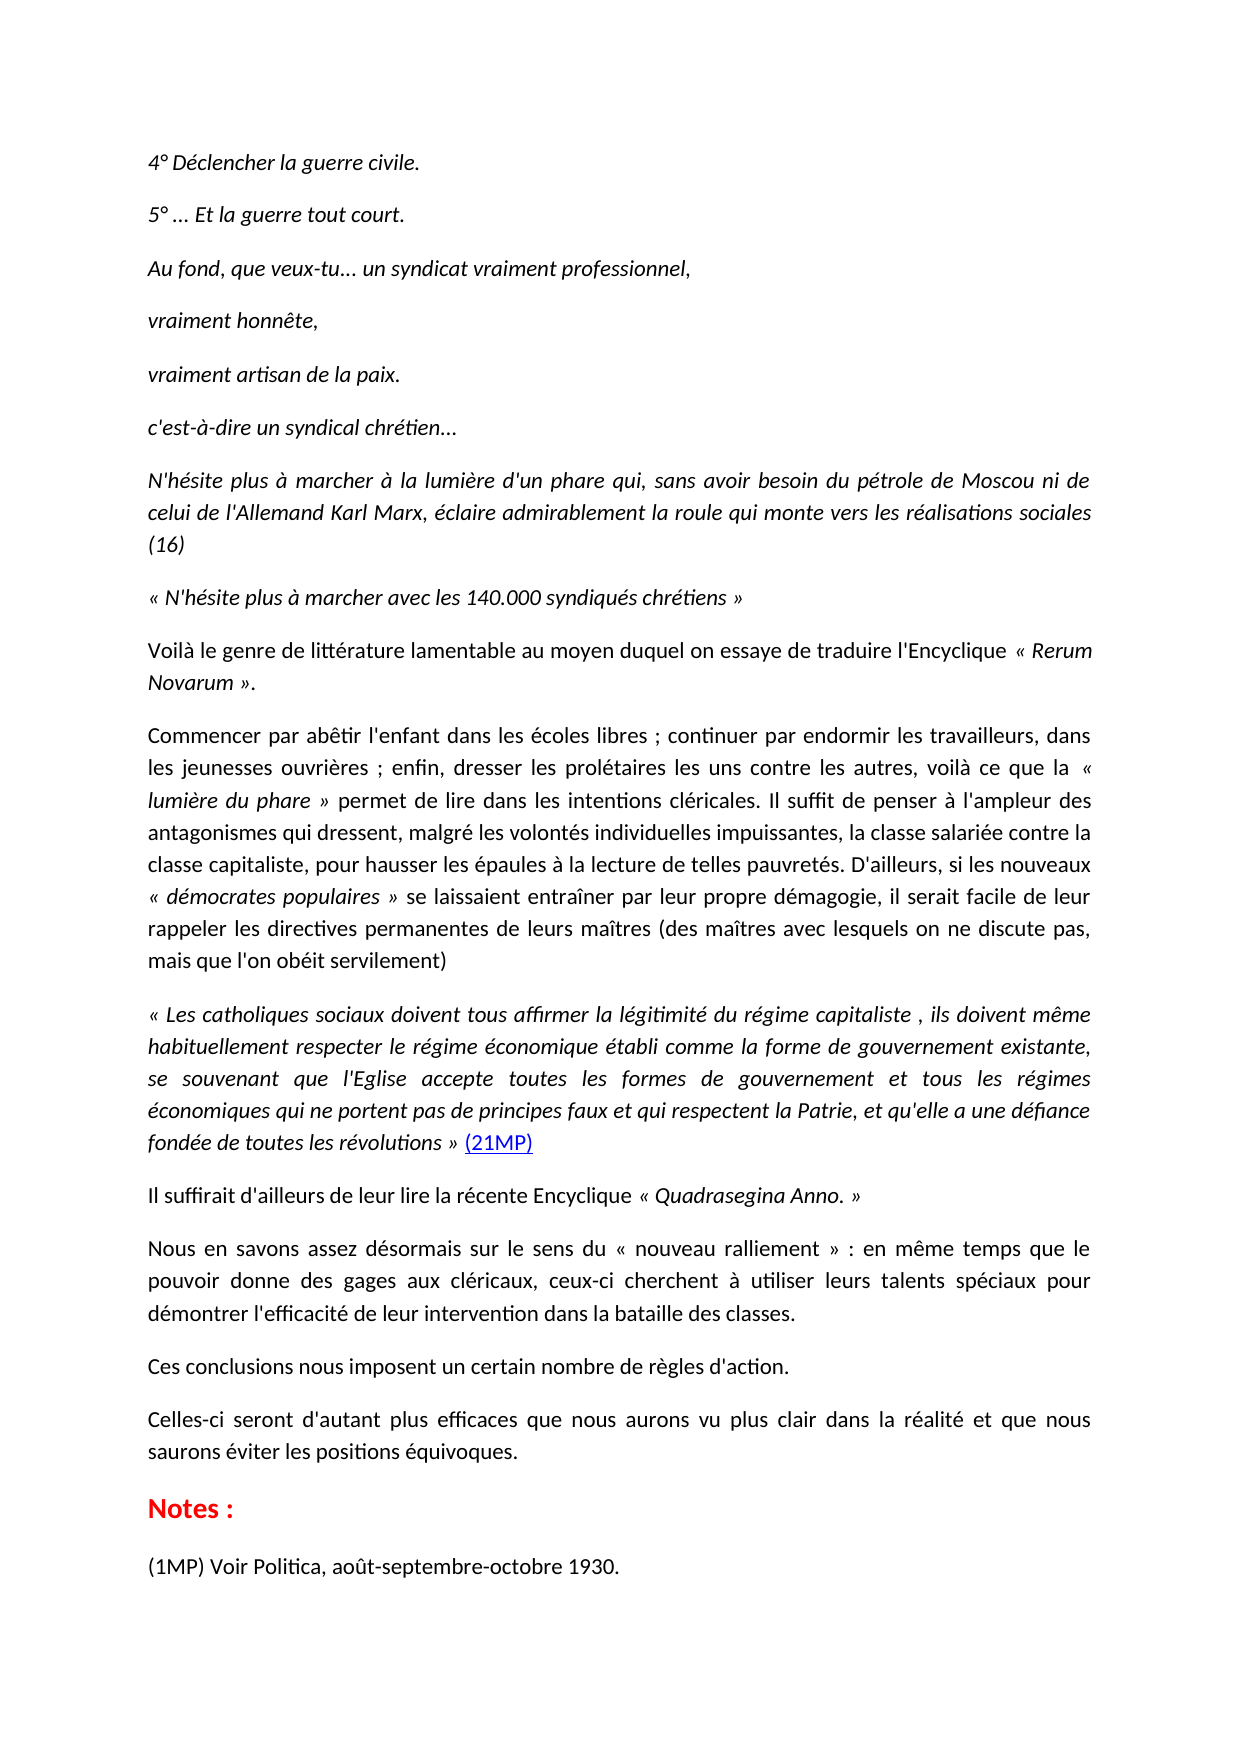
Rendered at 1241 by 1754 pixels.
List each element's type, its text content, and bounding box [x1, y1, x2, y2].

text vraiment artisan de la paix. [148, 360, 1093, 388]
text « N'hésite plus à marcher avec les 140.000 syndiqués chrétiens » [148, 583, 1093, 611]
text Celles-ci seront d'autant plus efficaces que nous aurons vu plus clair dans la réalité et que nous saurons éviter les positions équivoques. [148, 1405, 1093, 1465]
text Commencer par abêtir l'enfant dans les écoles libres ; continuer par endormir les travailleurs, dans les jeunesses ouvrières ; enfin, dresser les prolétaires les uns contre les autres, voilà ce que la « lumière du phare » permet de lire dans les intentions cléricales. Il suffit de penser à l'ampleur des antagonismes qui dressent, malgré les volontés individuelles impuissantes, la classe salariée contre la classe capitaliste, pour hausser les épaules à la lecture de telles pauvretés. D'ailleurs, si les nouveaux « démocrates populaires » se laissaient entraîner par leur propre démagogie, il serait facile de leur rappeler les directives permanentes de leurs maîtres (des maîtres avec lesquels on ne discute pas, mais que l'on obéit servilement) [148, 721, 1093, 975]
text Notes : [148, 1490, 1093, 1526]
text Voilà le genre de littérature lamentable au moyen duquel on essaye de traduire l'Encyclique « Rerum Novarum ». [148, 636, 1093, 696]
text Ces conclusions nous imposent un certain nombre de règles d'action. [148, 1352, 1093, 1380]
text c'est-à-dire un syndical chrétien... [148, 413, 1093, 441]
text vraiment honnête, [148, 307, 1093, 335]
text 4° Déclencher la guerre civile. [148, 148, 1093, 176]
text Il suffirait d'ailleurs de leur lire la récente Encyclique « Quadrasegina Anno. » [148, 1181, 1093, 1209]
text « Les catholiques sociaux doivent tous affirmer la légitimité du régime capitaliste , ils doivent même habituellement respecter le régime économique établi comme la forme de gouvernement existante, se souvenant que l'Eglise accepte toutes les formes de gouvernement et tous les régimes économiques qui ne portent pas de principes faux et qui respectent la Patrie, et qu'elle a une défiance fondée de toutes les révolutions » (21MP) [148, 1000, 1093, 1156]
text Nous en savons assez désormais sur le sens du « nouveau ralliement » : en même temps que le pouvoir donne des gages aux cléricaux, ceux-ci cherchent à utiliser leurs talents spéciaux pour démontrer l'efficacité de leur intervention dans la bataille des classes. [148, 1234, 1093, 1327]
text (1MP) Voir Politica, août-septembre-octobre 1930. [148, 1552, 1093, 1580]
text N'hésite plus à marcher à la lumière d'un phare qui, sans avoir besoin du pétrole de Moscou ni de celui de l'Allemand Karl Marx, éclaire admirablement la roule qui monte vers les réalisations sociales (16) [148, 466, 1093, 558]
text Au fond, que veux-tu... un syndicat vraiment professionnel, [148, 254, 1093, 282]
text 5° ... Et la guerre tout court. [148, 201, 1093, 229]
